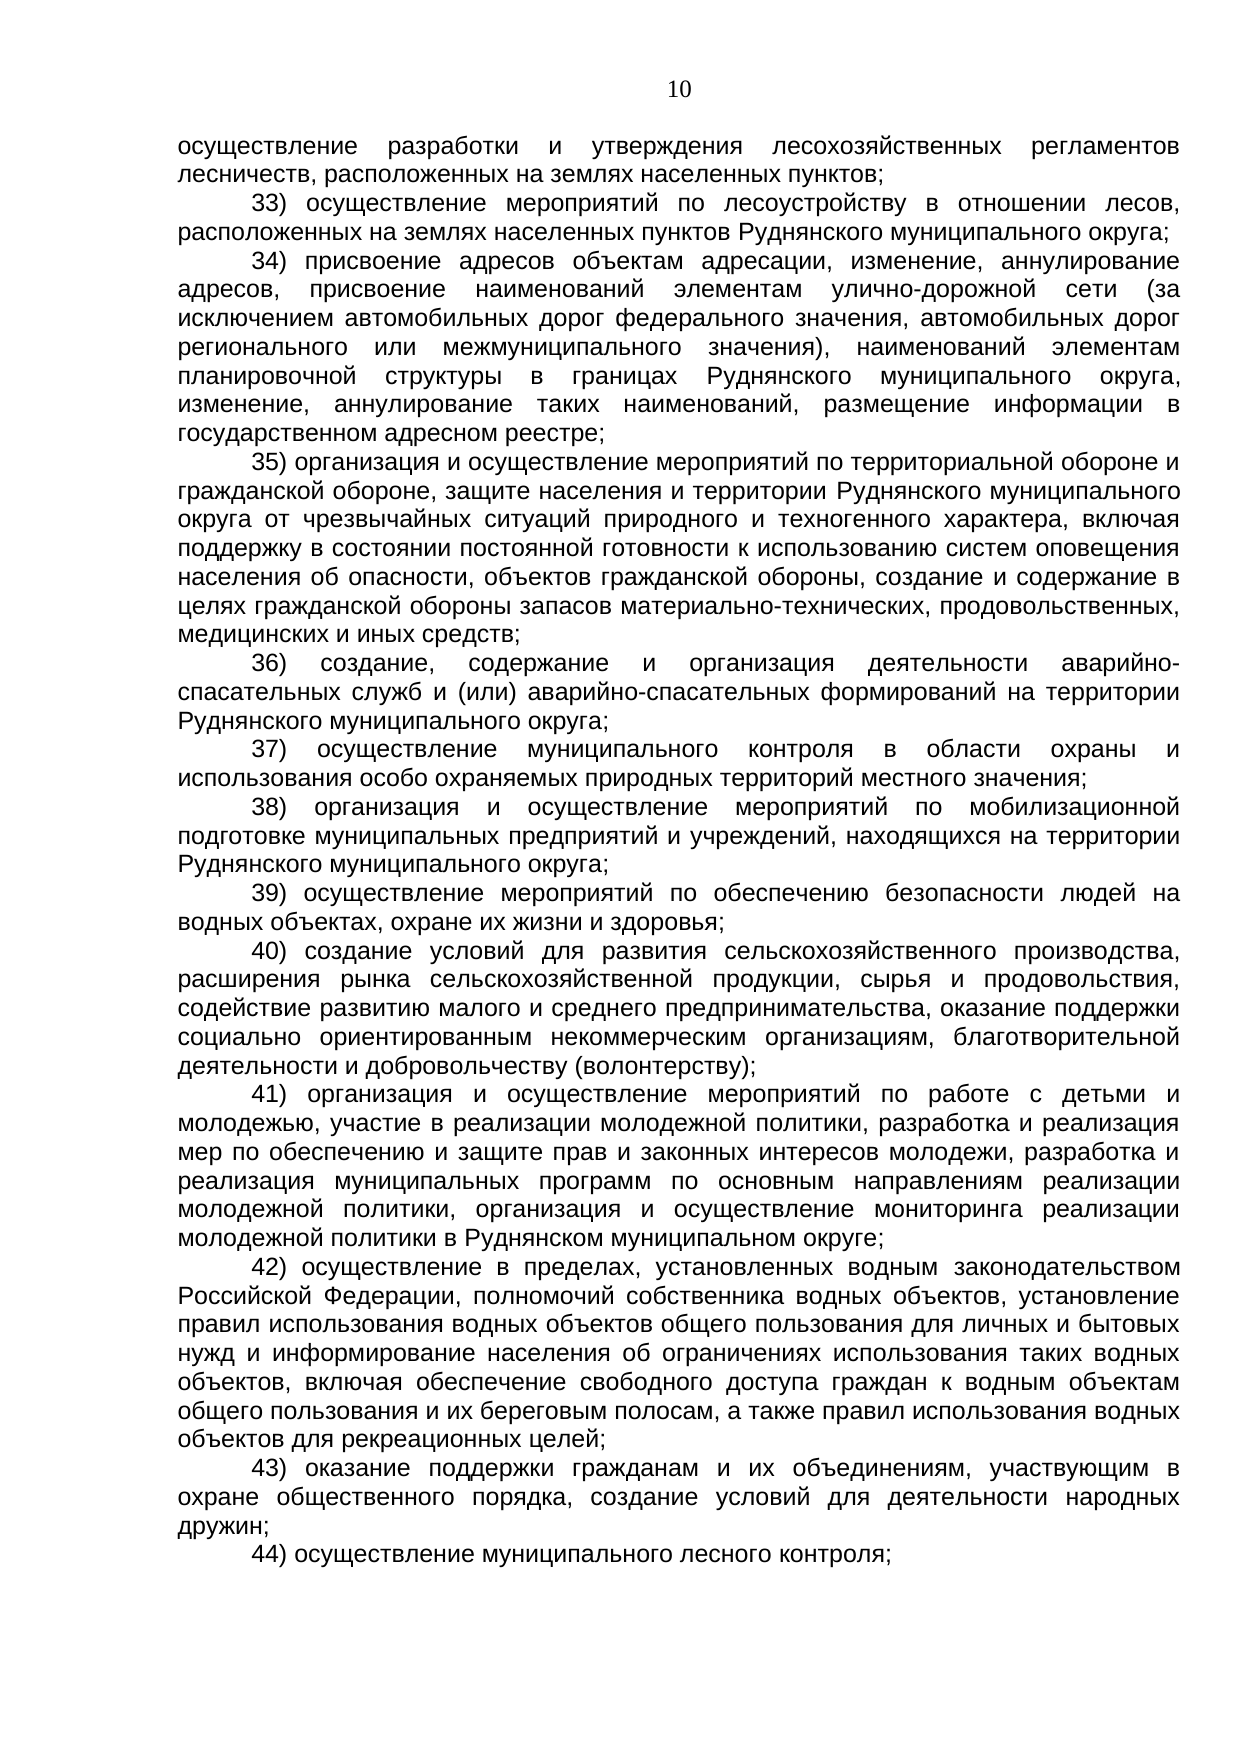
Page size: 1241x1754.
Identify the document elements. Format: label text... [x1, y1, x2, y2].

text 43) оказание поддержки гражданам и их объединениям, участвующим в охране общественного порядка, создание условий для деятельности народных дружин; [177, 1453, 1181, 1539]
text 38) организация и осуществление мероприятий по мобилизационной подготовке муниципальных предприятий и учреждений, находящихся на территории Руднянского муниципального округа; [177, 792, 1181, 878]
text 40) создание условий для развития сельскохозяйственного производства, расширения рынка сельскохозяйственной продукции, сырья и продовольствия, содействие развитию малого и среднего предпринимательства, оказание поддержки социально ориентированным некоммерческим организациям, благотворительной деятельности и добровольчеству (волонтерству); [177, 936, 1181, 1079]
text 35) организация и осуществление мероприятий по территориальной обороне и гражданской обороне, защите населения и территории Руднянского муниципального округа от чрезвычайных ситуаций природного и техногенного характера, включая поддержку в состоянии постоянной готовности к использованию систем оповещения населения об опасности, объектов гражданской обороны, создание и содержание в целях гражданской обороны запасов материально-технических, продовольственных, медицинских и иных средств; [177, 447, 1181, 648]
text 44) осуществление муниципального лесного контроля; [177, 1539, 1181, 1568]
text 42) осуществление в пределах, установленных водным законодательством Российской Федерации, полномочий собственника водных объектов, установление правил использования водных объектов общего пользования для личных и бытовых нужд и информирование населения об ограничениях использования таких водных объектов, включая обеспечение свободного доступа граждан к водным объектам общего пользования и их береговым полосам, а также правил использования водных объектов для рекреационных целей; [177, 1252, 1181, 1453]
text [177, 131, 1181, 188]
text 41) организация и осуществление мероприятий по работе с детьми и молодежью, участие в реализации молодежной политики, разработка и реализация мер по обеспечению и защите прав и законных интересов молодежи, разработка и реализация муниципальных программ по основным направлениям реализации молодежной политики, организация и осуществление мониторинга реализации молодежной политики в Руднянском муниципальном округе; [177, 1079, 1181, 1252]
text 37) осуществление муниципального контроля в области охраны и использования особо охраняемых природных территорий местного значения; [177, 734, 1181, 792]
text 39) осуществление мероприятий по обеспечению безопасности людей на водных объектах, охране их жизни и здоровья; [177, 878, 1181, 936]
text 36) создание, содержание и организация деятельности аварийно-спасательных служб и (или) аварийно-спасательных формирований на территории Руднянского муниципального округа; [177, 648, 1181, 734]
text 34) присвоение адресов объектам адресации, изменение, аннулирование адресов, присвоение наименований элементам улично-дорожной сети (за исключением автомобильных дорог федерального значения, автомобильных дорог регионального или межмуниципального значения), наименований элементам планировочной структуры в границах Руднянского муниципального округа, изменение, аннулирование таких наименований, размещение информации в государственном адресном реестре; [177, 246, 1181, 447]
text 33) осуществление мероприятий по лесоустройству в отношении лесов, расположенных на землях населенных пунктов Руднянского муниципального округа; [177, 188, 1181, 246]
